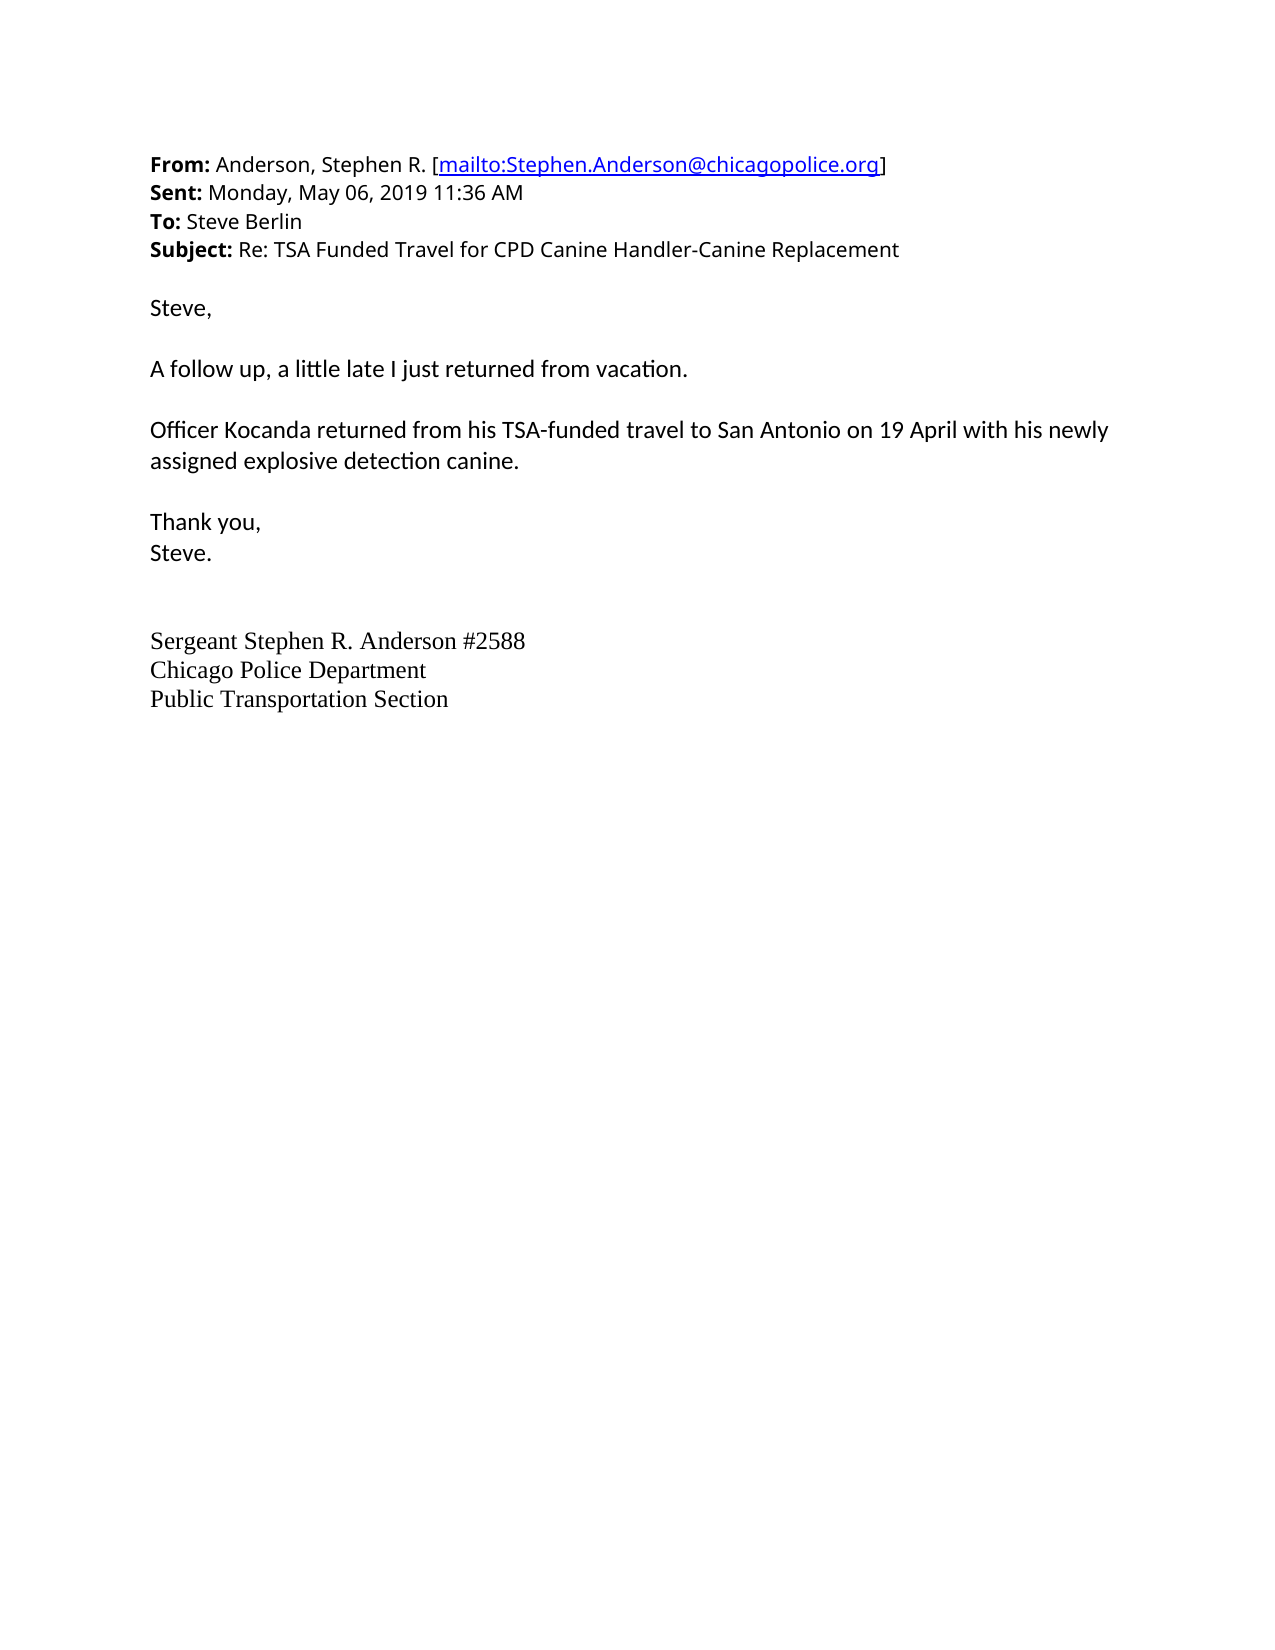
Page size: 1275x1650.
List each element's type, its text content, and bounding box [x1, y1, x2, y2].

text Thank you, [150, 506, 1125, 537]
text Chicago Police Department [150, 655, 1125, 684]
text From: Anderson, Stephen R. [mailto:Stephen.Anderson@chicagopolice.org] Sent: Monday, May 06, 2019 11:36 AM To: Steve Berlin Subject: Re: TSA Funded Travel for CPD Canine Handler-Canine Replacement [150, 150, 1125, 264]
text Officer Kocanda returned from his TSA-funded travel to San Antonio on 19 April with his newly assigned explosive detection canine. [150, 414, 1125, 476]
text Public Transportation Section [150, 684, 1125, 713]
text Steve. [150, 537, 1125, 567]
text Steve, [150, 292, 1125, 323]
text Sergeant Stephen R. Anderson #2588 [150, 626, 1125, 655]
text A follow up, a little late I just returned from vacation. [150, 353, 1125, 384]
